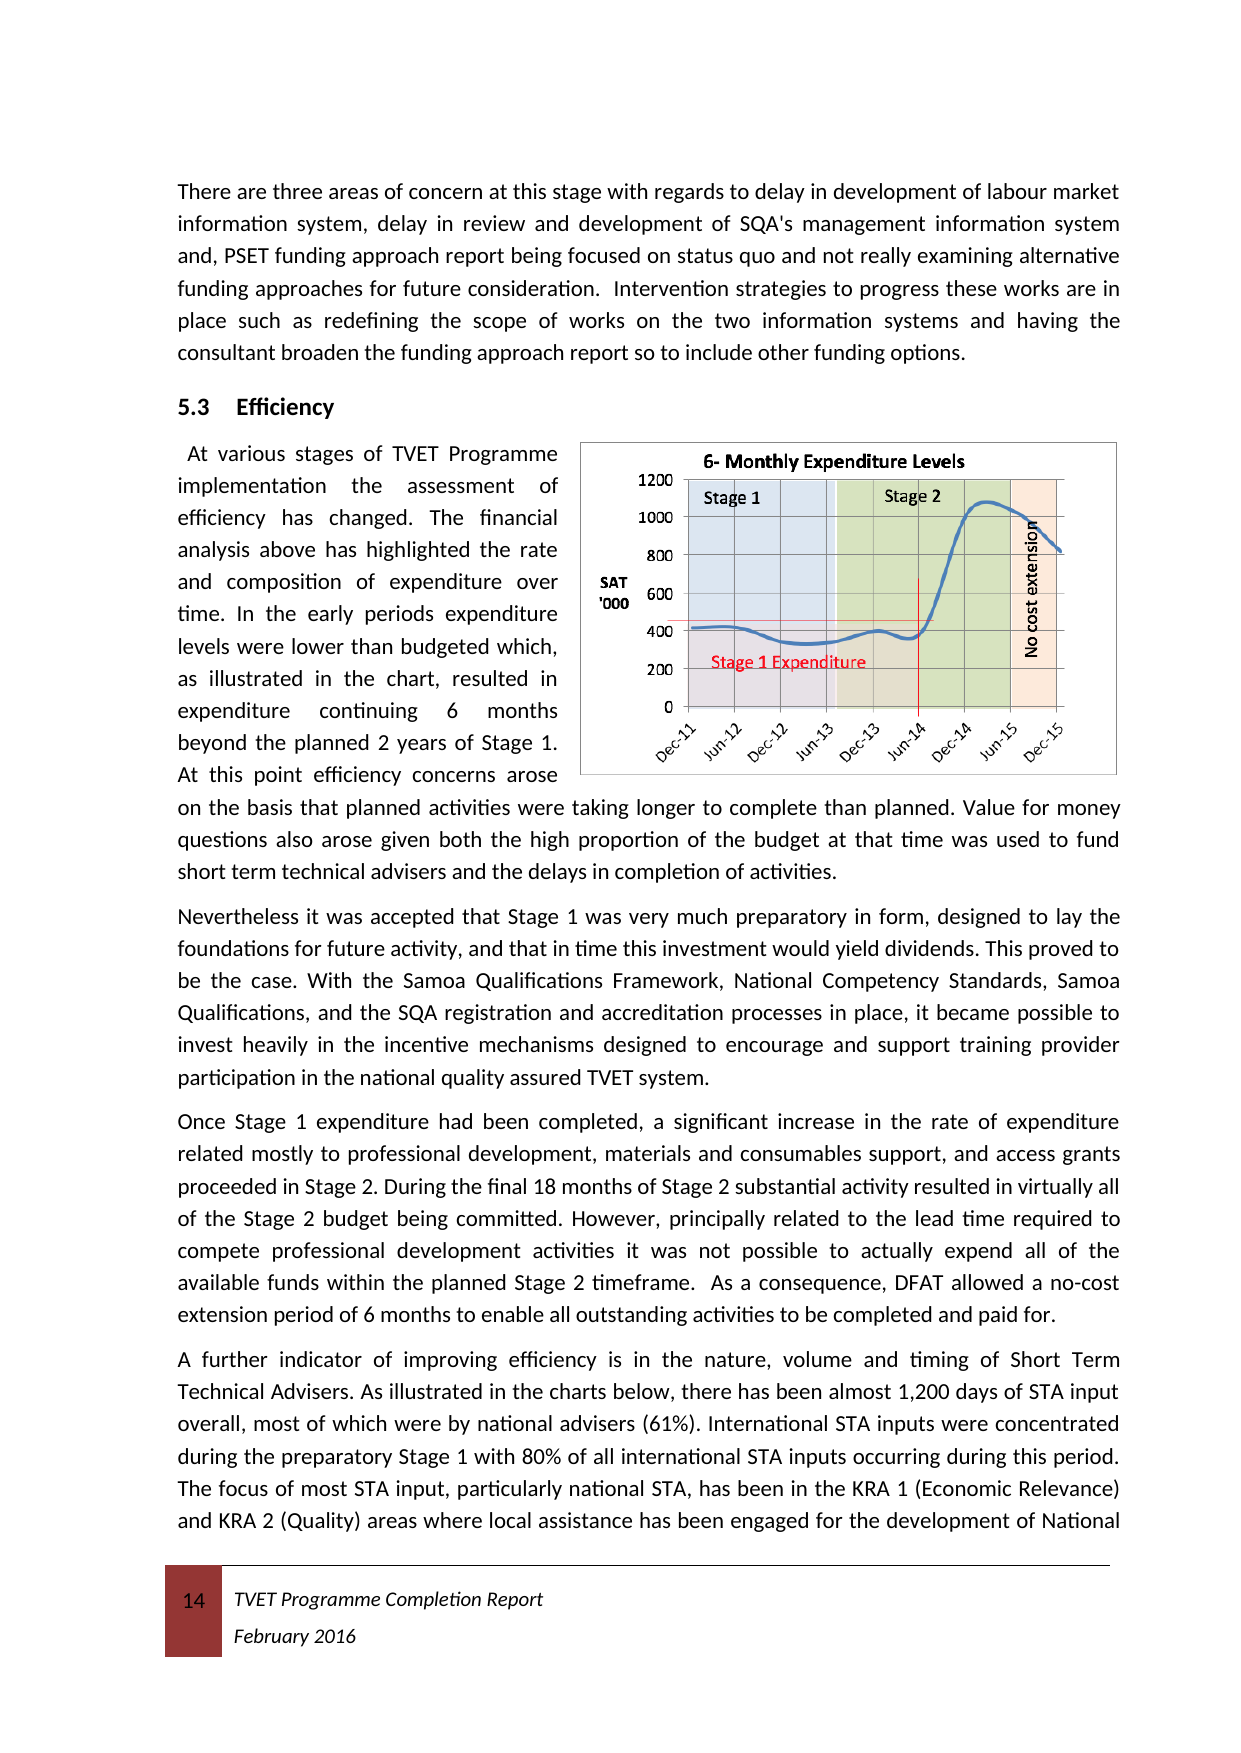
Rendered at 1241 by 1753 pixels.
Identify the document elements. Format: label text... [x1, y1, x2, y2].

text Nevertheless it was accepted that Stage 1 was very much preparatory in form, designed to lay the foundations for future activity, and that in time this investment would yield dividends. This proved to be the case. With the Samoa Qualifications Framework, National Competency Standards, Samoa Qualifications, and the SQA registration and accreditation processes in place, it became possible to invest heavily in the incentive mechanisms designed to encourage and support training provider participation in the national quality assured TVET system. [177, 902, 1122, 1091]
text There are three areas of concern at this stage with regards to delay in development of labour market information system, delay in review and development of SQA's management information system and, PSET funding approach report being focused on status quo and not really examining alternative funding approaches for future consideration. Intervention strategies to progress these works are in place such as redefining the scope of works on the two information systems and having the consultant broaden the funding approach report so to include other funding options. [177, 177, 1122, 366]
text Once Stage 1 expenditure had been completed, a significant increase in the rate of expenditure related mostly to professional development, materials and consumables support, and access grants proceeded in Stage 2. During the final 18 months of Stage 2 substantial activity resulted in virtually all of the Stage 2 budget being committed. However, principally related to the lead time required to compete professional development activities it was not possible to actually expend all of the available funds within the planned Stage 2 timeframe. As a consequence, DFAT allowed a no-cost extension period of 6 months to enable all outstanding activities to be completed and paid for. [177, 1107, 1122, 1328]
picture [577, 440, 1122, 781]
subtitle Efficiency [177, 391, 1122, 422]
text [177, 1345, 1122, 1534]
